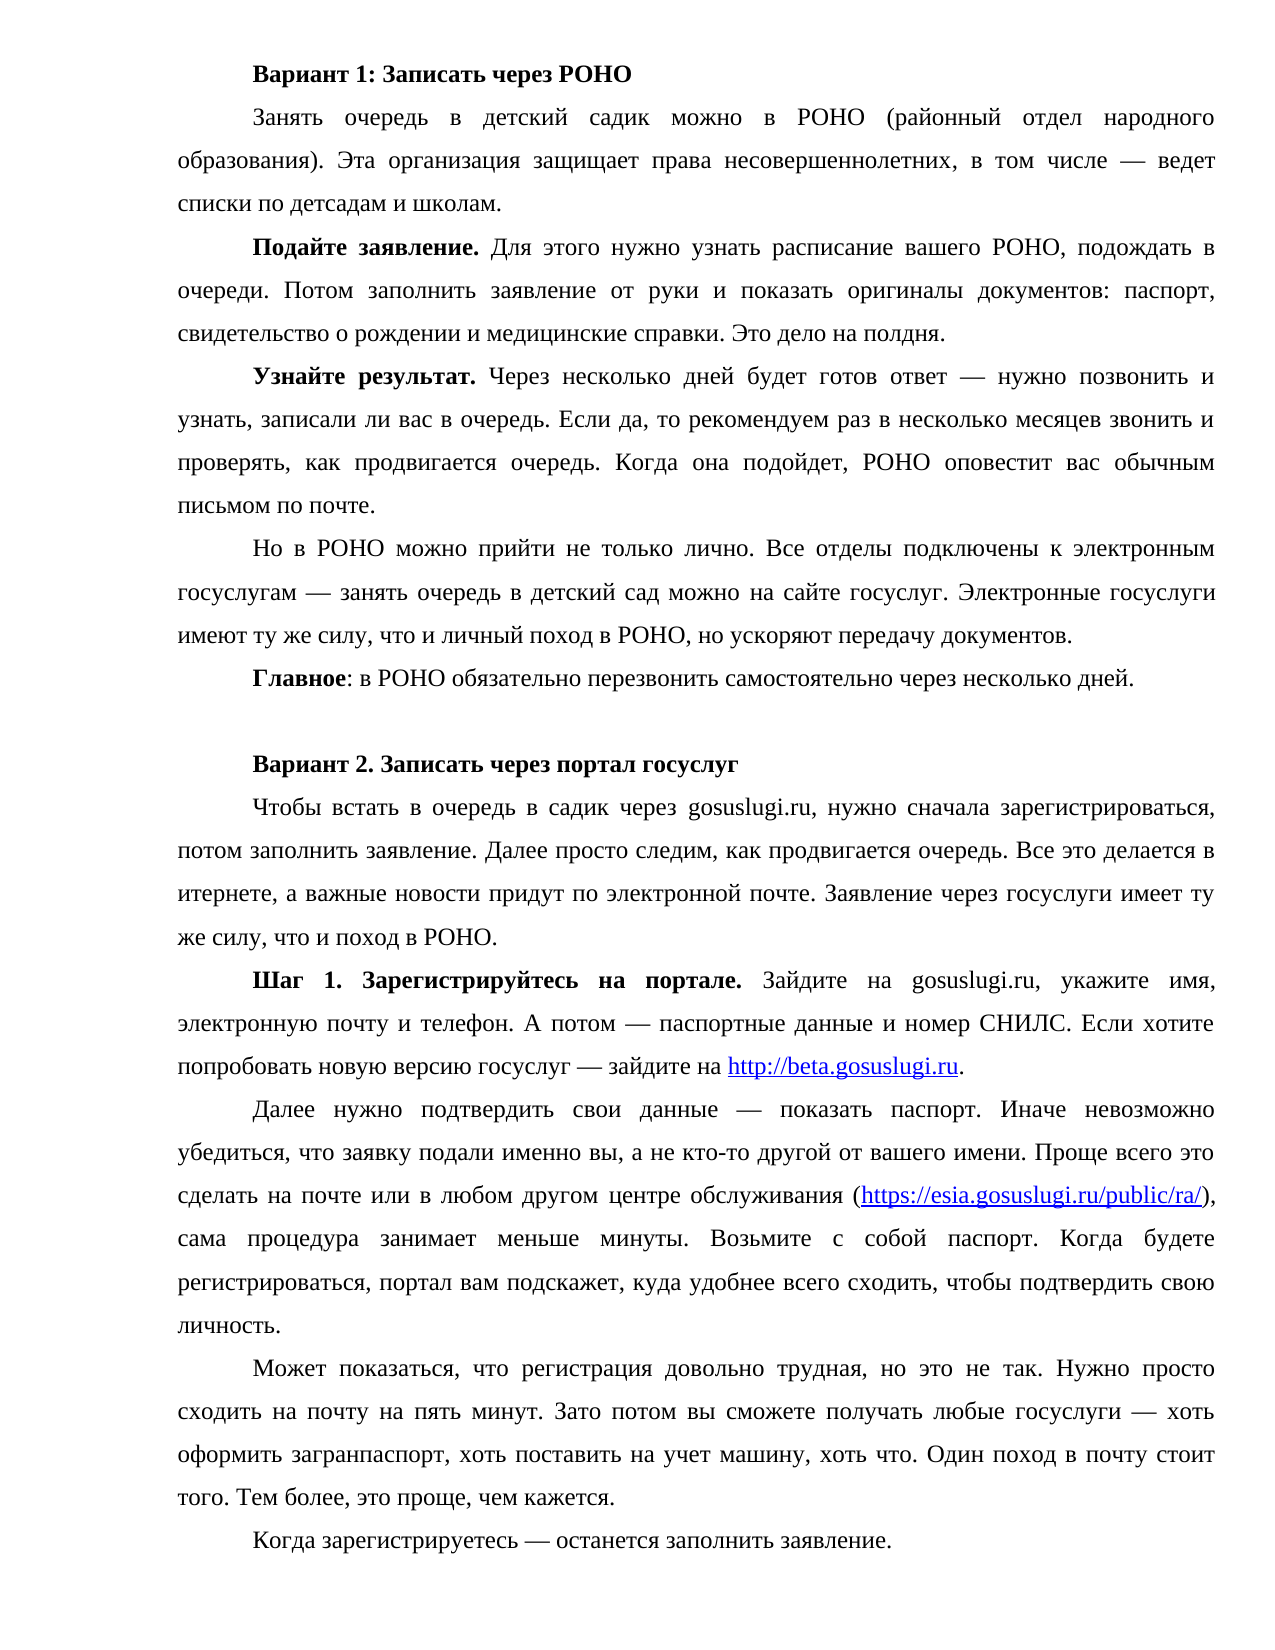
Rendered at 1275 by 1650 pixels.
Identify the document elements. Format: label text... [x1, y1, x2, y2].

text Далее нужно подтвердить свои данные — показать паспорт. Иначе невозможно убедиться, что заявку подали именно вы, а не кто-то другой от вашего имени. Проще всего это сделать на почте или в любом другом центре обслуживания (https://esia.gosuslugi.ru/public/ra/), сама процедура занимает меньше минуты. Возьмите с собой паспорт. Когда будете регистрироваться, портал вам подскажет, куда удобнее всего сходить, чтобы подтвердить свою личность. [177, 1094, 1216, 1338]
text Узнайте результат. Через несколько дней будет готов ответ — нужно позвонить и узнать, записали ли вас в очередь. Если да, то рекомендуем раз в несколько месяцев звонить и проверять, как продвигается очередь. Когда она подойдет, РОНО оповестит вас обычным письмом по почте. [177, 361, 1216, 519]
text Занять очередь в детский садик можно в РОНО (районный отдел народного образования). Эта организация защищает права несовершеннолетних, в том числе — ведет списки по детсадам и школам. [177, 102, 1216, 217]
text Подайте заявление. Для этого нужно узнать расписание вашего РОНО, подождать в очереди. Потом заполнить заявление от руки и показать оригиналы документов: паспорт, свидетельство о рождении и медицинские справки. Это дело на полдня. [177, 232, 1216, 347]
text Шаг 1. Зарегистрируйтесь на портале. Зайдите на gosuslugi.ru, укажите имя, электронную почту и телефон. А потом — паспортные данные и номер СНИЛС. Если хотите попробовать новую версию госуслуг — зайдите на http://beta.gosuslugi.ru. [177, 965, 1216, 1080]
text Главное: в РОНО обязательно перезвонить самостоятельно через несколько дней. [177, 663, 1216, 692]
text Но в РОНО можно прийти не только лично. Все отделы подключены к электронным госуслугам — занять очередь в детский сад можно на сайте госуслуг. Электронные госуслуги имеют ту же силу, что и личный поход в РОНО, но ускоряют передачу документов. [177, 533, 1216, 648]
subtitle Вариант 2. Записать через портал госуслуг [177, 749, 1216, 778]
subtitle Вариант 1: Записать через РОНО [177, 59, 1216, 88]
text Чтобы встать в очередь в садик через gosuslugi.ru, нужно сначала зарегистрироваться, потом заполнить заявление. Далее просто следим, как продвигается очередь. Все это делается в итернете, а важные новости придут по электронной почте. Заявление через госуслуги имеет ту же силу, что и поход в РОНО. [177, 792, 1216, 950]
text Когда зарегистрируетесь — останется заполнить заявление. [177, 1525, 1216, 1554]
text Может показаться, что регистрация довольно трудная, но это не так. Нужно просто сходить на почту на пять минут. Зато потом вы сможете получать любые госуслуги — хоть оформить загранпаспорт, хоть поставить на учет машину, хоть что. Один поход в почту стоит того. Тем более, это проще, чем кажется. [177, 1353, 1216, 1511]
